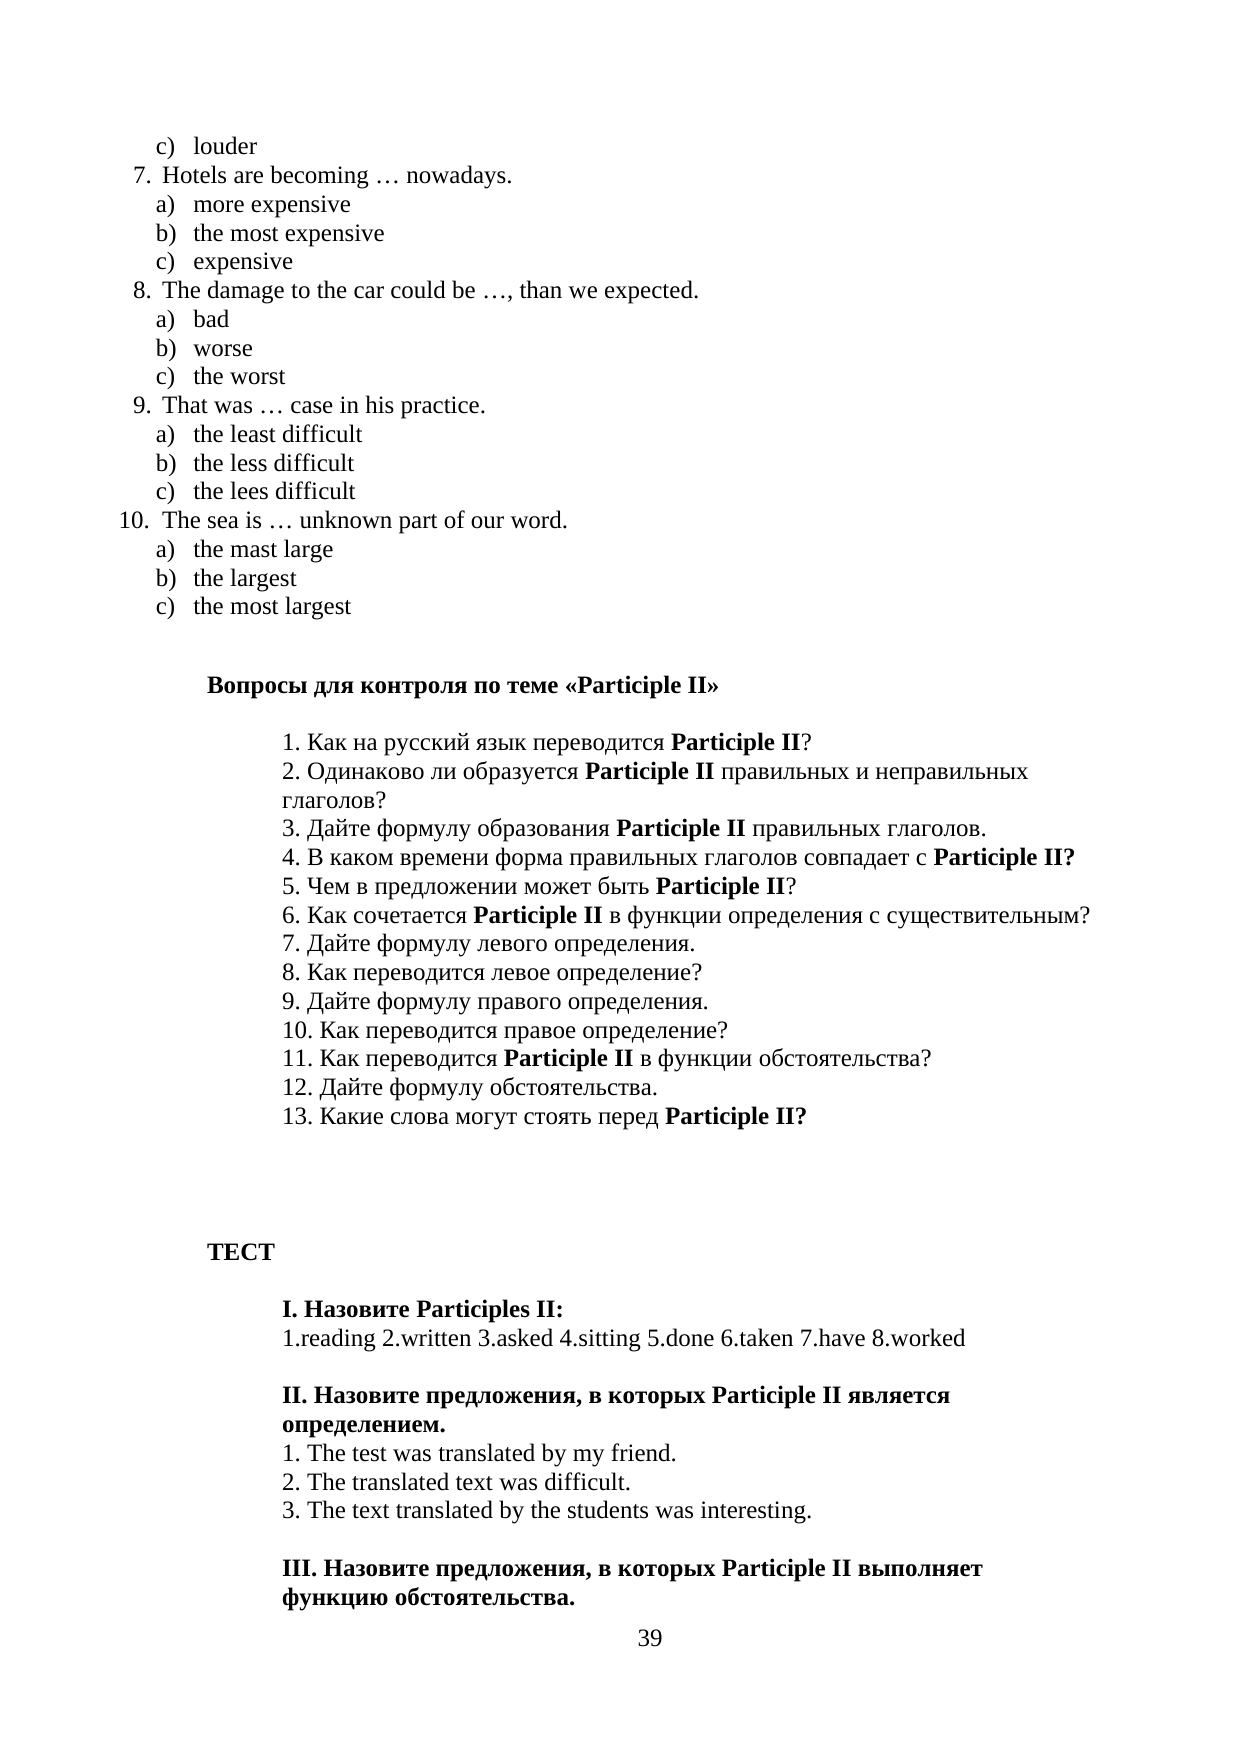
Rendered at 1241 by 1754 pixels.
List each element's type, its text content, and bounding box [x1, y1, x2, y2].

text 9. Дайте формулу правого определения. [282, 986, 1093, 1015]
list expensive [156, 246, 1093, 275]
text 7. Дайте формулу левого определения. [282, 928, 1093, 957]
text ТЕСТ [207, 1237, 1093, 1266]
text 3. The text translated by the students was interesting. [282, 1496, 1093, 1524]
text 1. Как на русский язык переводится Participle II? [282, 727, 1093, 756]
text 1. The test was translated by my friend. [282, 1438, 1093, 1467]
list Hotels are becoming … nowadays. [133, 160, 1093, 189]
list the mast large [156, 534, 1093, 563]
text 11. Как переводится Participle II в функции обстоятельства? [282, 1043, 1093, 1072]
text 13. Какие слова могут стоять перед Participle II? [282, 1101, 1093, 1130]
text 2. The translated text was difficult. [282, 1467, 1093, 1496]
text III. Назовите предложения, в которых Participle II выполняет функцию обстоятельства. [282, 1553, 1093, 1611]
list worse [156, 333, 1093, 361]
text 2. Одинаково ли образуется Participle II правильных и неправильных глаголов? [282, 756, 1093, 813]
list The damage to the car could be …, than we expected. [133, 275, 1093, 304]
text 4. В каком времени форма правильных глаголов совпадает с Participle II? [282, 842, 1093, 871]
list the most largest [156, 591, 1093, 620]
text Вопросы для контроля по теме «Participle II» [207, 670, 1093, 698]
text I. Назовите Participles II: [282, 1294, 1093, 1323]
list the lees difficult [156, 476, 1093, 505]
list That was … case in his practice. [133, 390, 1093, 419]
list the less difficult [156, 448, 1093, 476]
text 8. Как переводится левое определение? [282, 957, 1093, 986]
text 6. Как сочетается Participle II в функции определения с существительным? [282, 900, 1093, 928]
list the least difficult [156, 419, 1093, 448]
text 12. Дайте формулу обстоятельства. [282, 1072, 1093, 1101]
list bad [156, 304, 1093, 333]
text 5. Чем в предложении может быть Participle II? [282, 871, 1093, 900]
text II. Назовите предложения, в которых Participle II является определением. [282, 1381, 1093, 1438]
list more expensive [156, 189, 1093, 218]
list louder [156, 131, 1093, 160]
list The sea is … unknown part of our word. [118, 505, 1093, 534]
list the most expensive [156, 218, 1093, 246]
list the worst [156, 361, 1093, 390]
text 3. Дайте формулу образования Participle II правильных глаголов. [282, 813, 1093, 842]
text 10. Как переводится правое определение? [282, 1015, 1093, 1043]
list the largest [156, 563, 1093, 591]
text 1.reading 2.written 3.asked 4.sitting 5.done 6.taken 7.have 8.worked [282, 1323, 1093, 1352]
